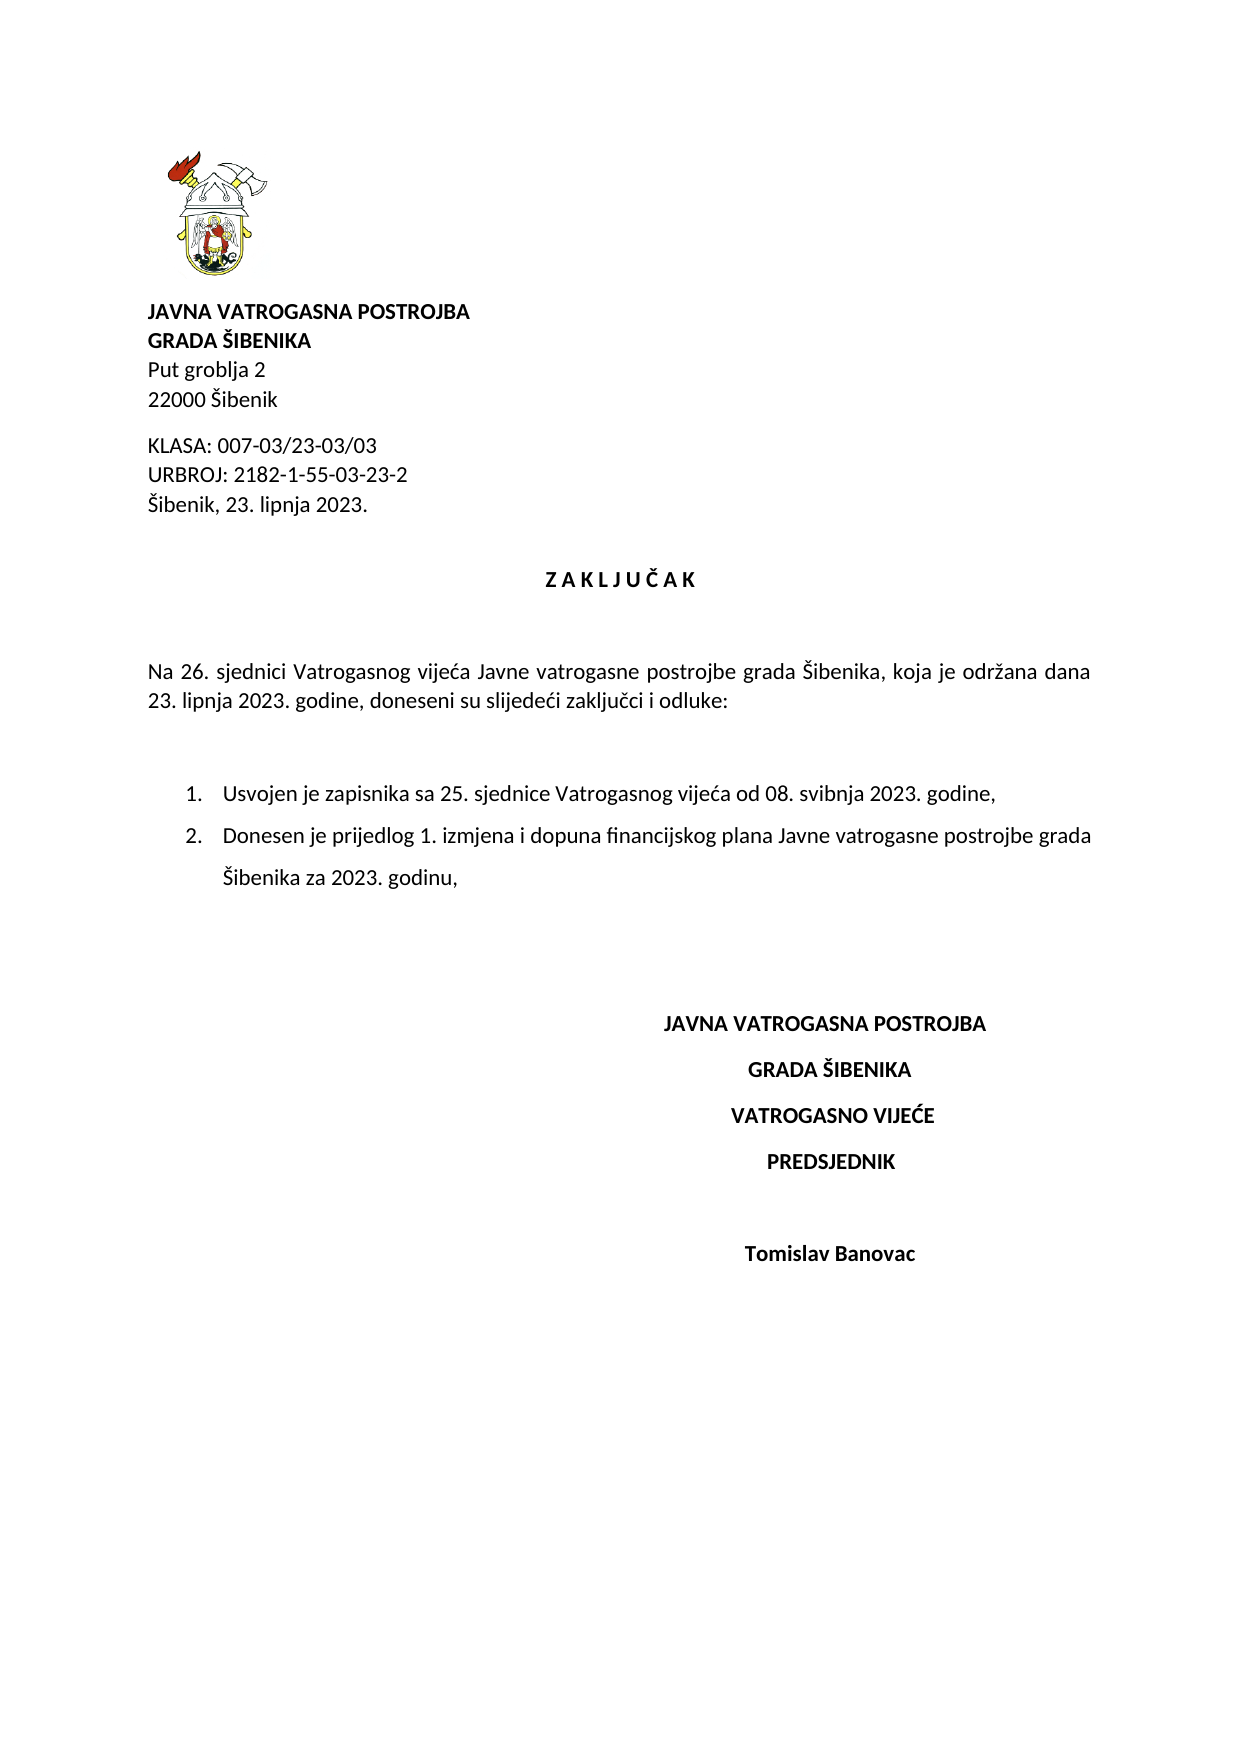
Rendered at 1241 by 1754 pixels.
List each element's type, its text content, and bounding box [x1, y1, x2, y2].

text JAVNA VATROGASNA POSTROJBA [148, 297, 1093, 325]
text JAVNA VATROGASNA POSTROJBA [664, 1009, 1093, 1037]
text Z A K L J U Č A K [148, 565, 1093, 593]
text KLASA: 007-03/23-03/03 [148, 431, 1093, 459]
text GRADA ŠIBENIKA [738, 1055, 1093, 1083]
text URBROJ: 2182-1-55-03-23-2 [148, 460, 1093, 488]
text 22000 Šibenik [148, 385, 1093, 413]
text PREDSJEDNIK [664, 1147, 1093, 1176]
picture [163, 147, 271, 279]
text Šibenik, 23. lipnja 2023. [148, 490, 1093, 518]
text Na 26. sjednici Vatrogasnog vijeća Javne vatrogasne postrojbe grada Šibenika, koja je održana dana 23. lipnja 2023. godine, doneseni su slijedeći zaključci i odluke: [148, 657, 1093, 715]
text Tomislav Banovac [148, 1239, 1093, 1268]
text GRADA ŠIBENIKA [148, 326, 1093, 354]
text Put groblja 2 [148, 356, 1093, 384]
text VATROGASNO VIJEĆE [664, 1101, 1093, 1129]
list Usvojen je zapisnika sa 25. sjednice Vatrogasnog vijeća od 08. svibnja 2023. godine, [185, 779, 1093, 807]
list Donesen je prijedlog 1. izmjena i dopuna financijskog plana Javne vatrogasne postrojbe grada Šibenika za 2023. godinu, [185, 821, 1093, 891]
